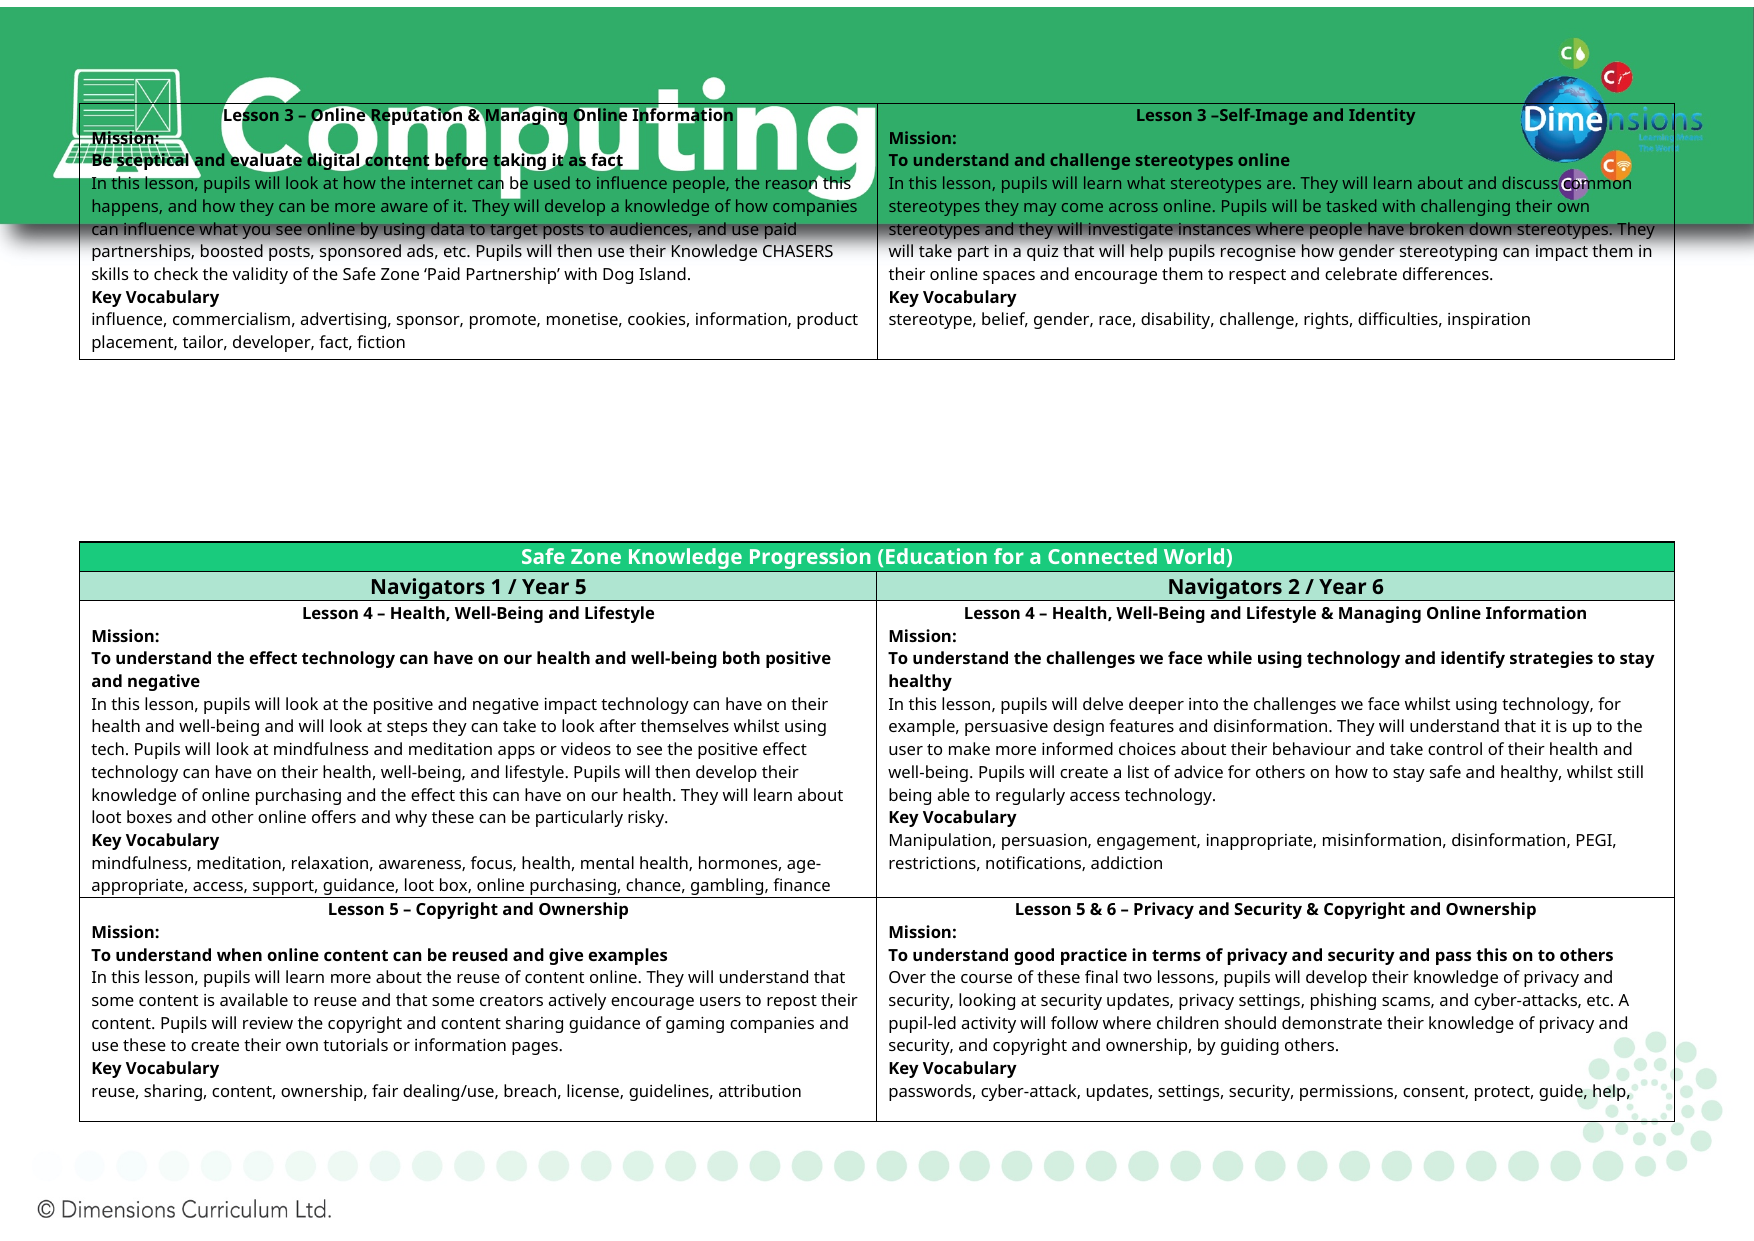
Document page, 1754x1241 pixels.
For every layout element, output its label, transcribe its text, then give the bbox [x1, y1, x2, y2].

picture [0, 7, 1754, 1241]
table_cell Lesson 4 – Health, Well-Being and Lifestyle & Managing Online Information Mission: To understand the challenges we face while using technology and identify strategies to stay healthy In this lesson, pupils will delve deeper into the challenges we face whilst using technology, for example, persuasive design features and disinformation. They will understand that it is up to the user to make more informed choices about their behaviour and take control of their health and well-being. Pupils will create a list of advice for others on how to stay safe and healthy, whilst still being able to regularly access technology. Key Vocabulary Manipulation, persuasion, engagement, inappropriate, misinformation, disinformation, PEGI, restrictions, notifications, addiction [877, 601, 1674, 897]
table_cell Navigators 2 / Year 6 [877, 572, 1674, 600]
table_cell Navigators 1 / Year 5 [80, 572, 876, 600]
table_cell Lesson 3 –Self-Image and Identity Mission: To understand and challenge stereotypes online In this lesson, pupils will learn what stereotypes are. They will learn about and discuss common stereotypes they may come across online. Pupils will be tasked with challenging their own stereotypes and they will investigate instances where people have broken down stereotypes. They will take part in a quiz that will help pupils recognise how gender stereotyping can impact them in their online spaces and encourage them to respect and celebrate differences. Key Vocabulary stereotype, belief, gender, race, disability, challenge, rights, difficulties, inspiration [878, 104, 1674, 359]
table_header Safe Zone Knowledge Progression (Education for a Connected World) [80, 543, 1674, 571]
table_cell Lesson 5 – Copyright and Ownership Mission: To understand when online content can be reused and give examples In this lesson, pupils will learn more about the reuse of content online. They will understand that some content is available to reuse and that some creators actively encourage users to repost their content. Pupils will review the copyright and content sharing guidance of gaming companies and use these to create their own tutorials or information pages. Key Vocabulary reuse, sharing, content, ownership, fair dealing/use, breach, license, guidelines, attribution [80, 898, 876, 1121]
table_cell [877, 898, 1674, 1121]
table_cell Lesson 3 – Online Reputation & Managing Online Information Mission: Be sceptical and evaluate digital content before taking it as fact In this lesson, pupils will look at how the internet can be used to influence people, the reason this happens, and how they can be more aware of it. They will develop a knowledge of how companies can influence what you see online by using data to target posts to audiences, and use paid partnerships, boosted posts, sponsored ads, etc. Pupils will then use their Knowledge CHASERS skills to check the validity of the Safe Zone ‘Paid Partnership’ with Dog Island. Key Vocabulary influence, commercialism, advertising, sponsor, promote, monetise, cookies, information, product placement, tailor, developer, fact, fiction [80, 104, 877, 359]
table_cell Lesson 4 – Health, Well-Being and Lifestyle Mission: To understand the effect technology can have on our health and well-being both positive and negative In this lesson, pupils will look at the positive and negative impact technology can have on their health and well-being and will look at steps they can take to look after themselves whilst using tech. Pupils will look at mindfulness and meditation apps or videos to see the positive effect technology can have on their health, well-being, and lifestyle. Pupils will then develop their knowledge of online purchasing and the effect this can have on our health. They will learn about loot boxes and other online offers and why these can be particularly risky. Key Vocabulary mindfulness, meditation, relaxation, awareness, focus, health, mental health, hormones, age-appropriate, access, support, guidance, loot box, online purchasing, chance, gambling, finance [80, 601, 876, 897]
